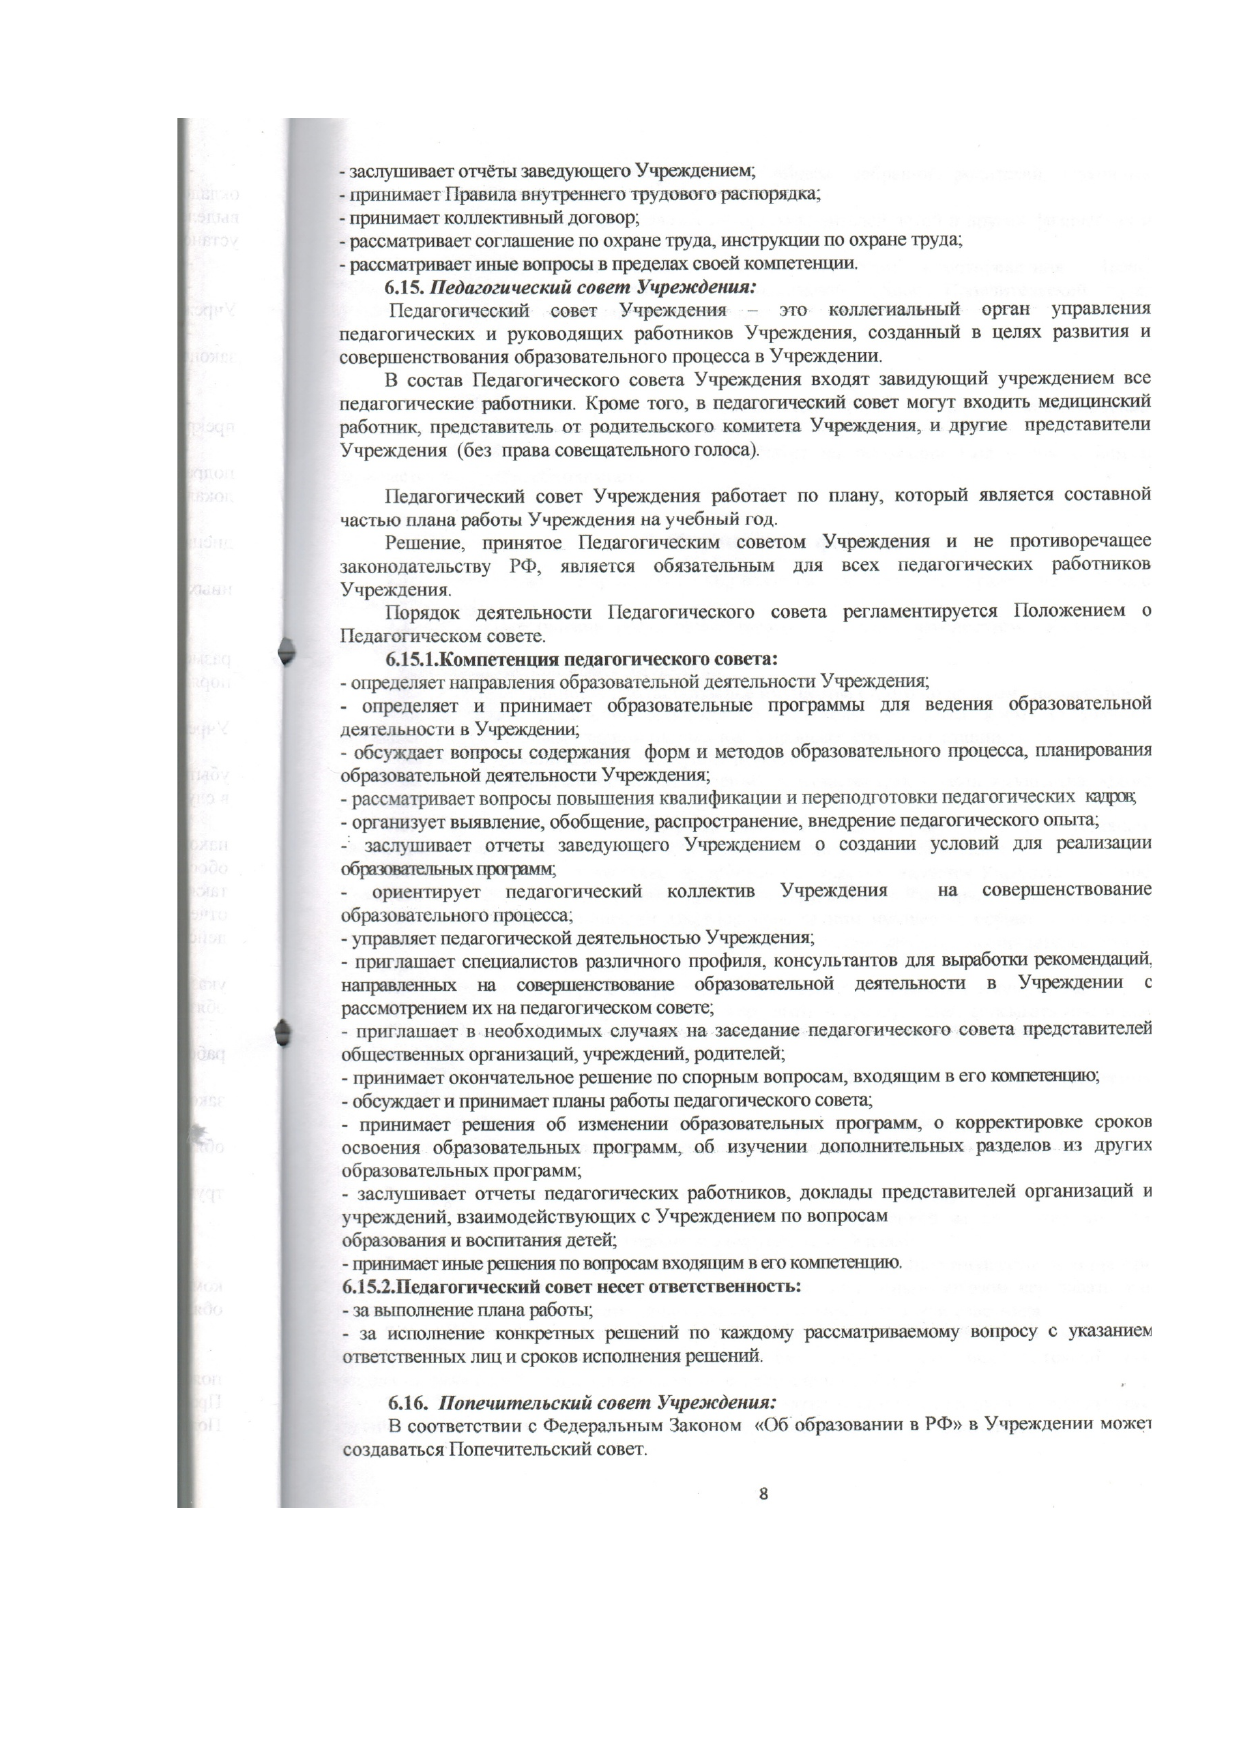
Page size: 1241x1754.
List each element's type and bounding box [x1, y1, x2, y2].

picture [177, 118, 1152, 1508]
